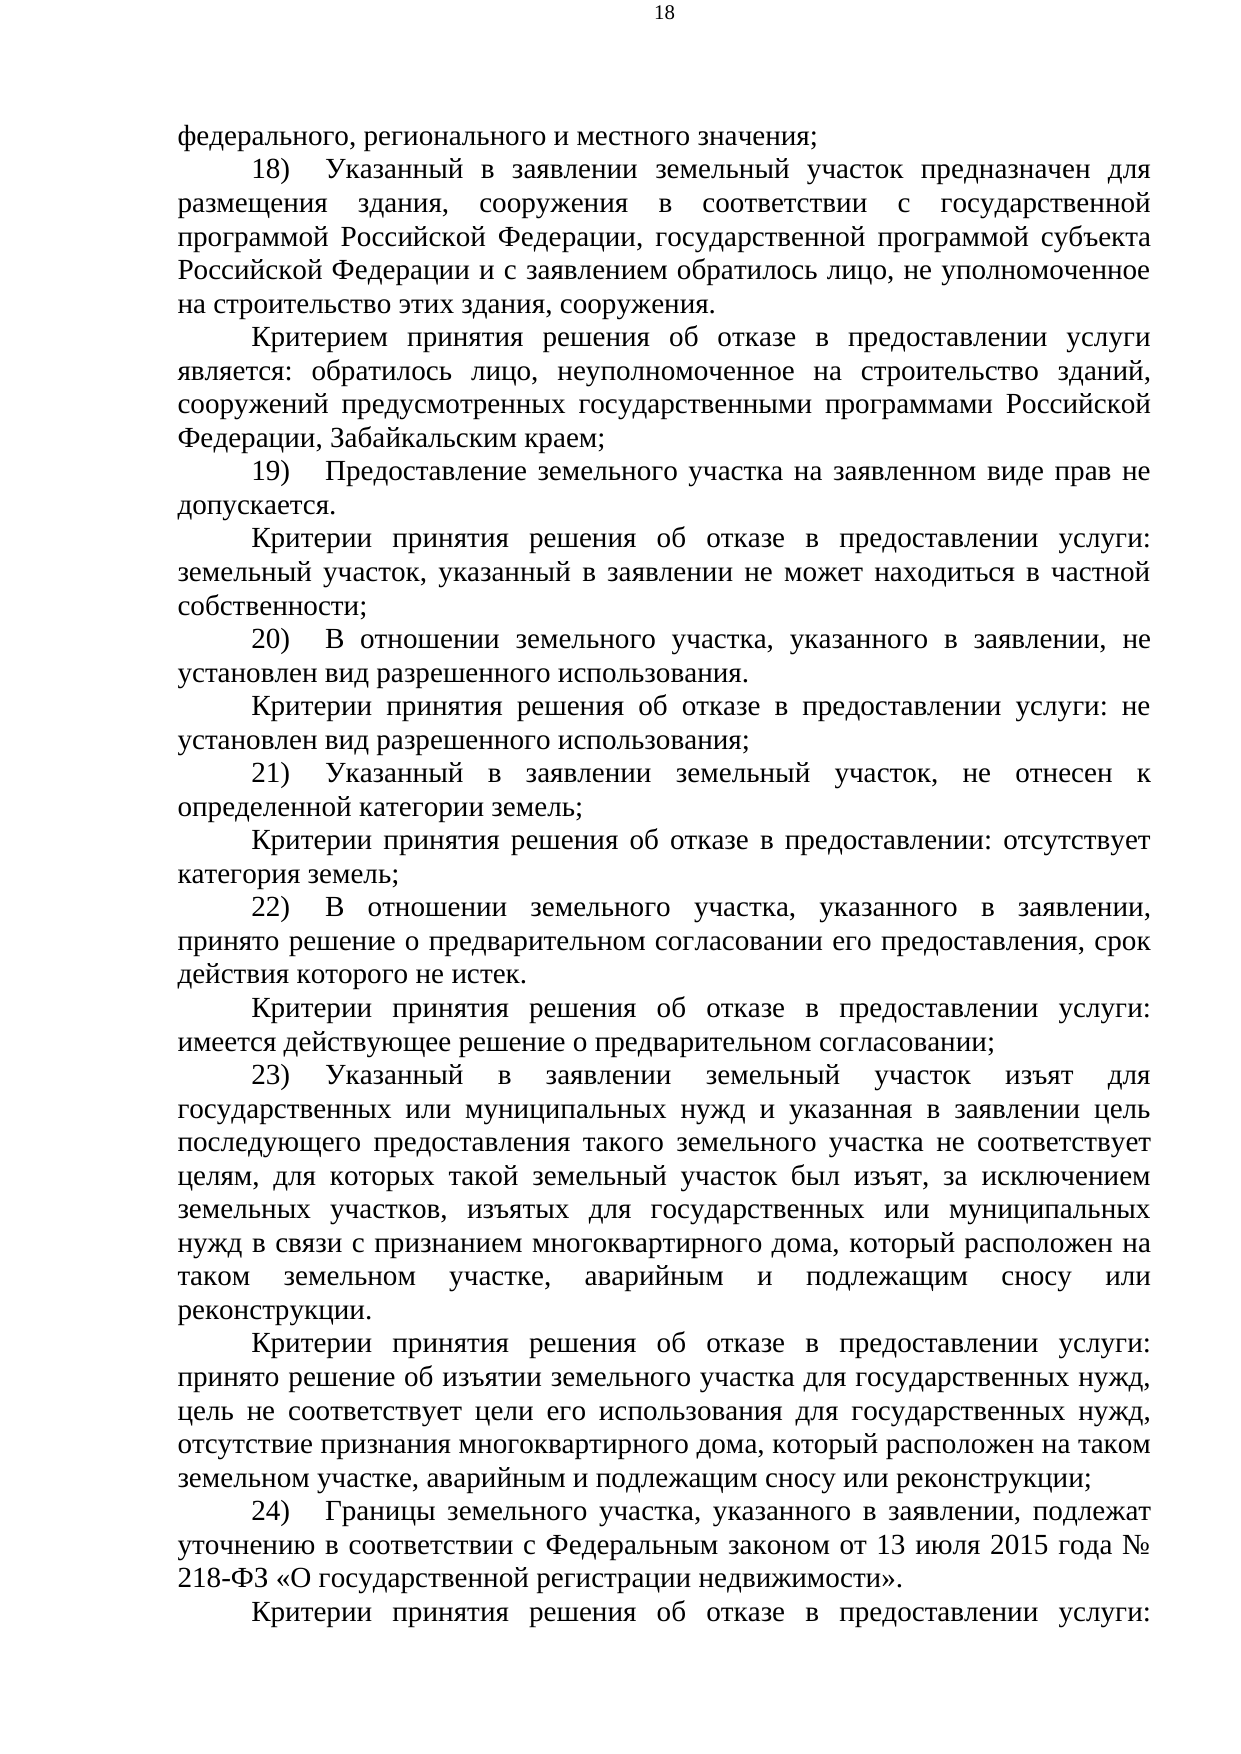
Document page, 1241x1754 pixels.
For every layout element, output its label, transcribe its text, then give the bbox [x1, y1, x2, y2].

list Предоставление земельного участка на заявленном виде прав не допускается. [177, 453, 1152, 521]
text Критерием принятия решения об отказе в предоставлении услуги является: обратилось лицо, неуполномоченное на строительство зданий, сооружений предусмотренных государственными программами Российской Федерации, Забайкальским краем; [177, 319, 1152, 453]
text Критерии принятия решения об отказе в предоставлении услуги: имеется действующее решение о предварительном согласовании; [177, 990, 1152, 1057]
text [177, 118, 1152, 152]
text Критерии принятия решения об отказе в предоставлении услуги: не установлен вид разрешенного использования; [177, 688, 1152, 755]
list Границы земельного участка, указанного в заявлении, подлежат уточнению в соответствии с Федеральным законом от 13 июля 2015 года № 218-ФЗ «О государственной регистрации недвижимости». [177, 1493, 1152, 1594]
list В отношении земельного участка, указанного в заявлении, принято решение о предварительном согласовании его предоставления, срок действия которого не истек. [177, 889, 1152, 990]
text Критерии принятия решения об отказе в предоставлении услуги: принято решение об изъятии земельного участка для государственных нужд, цель не соответствует цели его использования для государственных нужд, отсутствие признания многоквартирного дома, который расположен на таком земельном участке, аварийным и подлежащим сносу или реконструкции; [177, 1326, 1152, 1493]
list Указанный в заявлении земельный участок изъят для государственных или муниципальных нужд и указанная в заявлении цель последующего предоставления такого земельного участка не соответствует целям, для которых такой земельный участок был изъят, за исключением земельных участков, изъятых для государственных или муниципальных нужд в связи с признанием многоквартирного дома, который расположен на таком земельном участке, аварийным и подлежащим сносу или реконструкции. [177, 1057, 1152, 1326]
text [177, 1594, 1152, 1627]
text Критерии принятия решения об отказе в предоставлении: отсутствует категория земель; [177, 822, 1152, 889]
text Критерии принятия решения об отказе в предоставлении услуги: земельный участок, указанный в заявлении не может находиться в частной собственности; [177, 521, 1152, 621]
list В отношении земельного участка, указанного в заявлении, не установлен вид разрешенного использования. [177, 621, 1152, 688]
list Указанный в заявлении земельный участок предназначен для размещения здания, сооружения в соответствии с государственной программой Российской Федерации, государственной программой субъекта Российской Федерации и с заявлением обратилось лицо, не уполномоченное на строительство этих здания, сооружения. [177, 152, 1152, 319]
list Указанный в заявлении земельный участок, не отнесен к определенной категории земель; [177, 755, 1152, 822]
